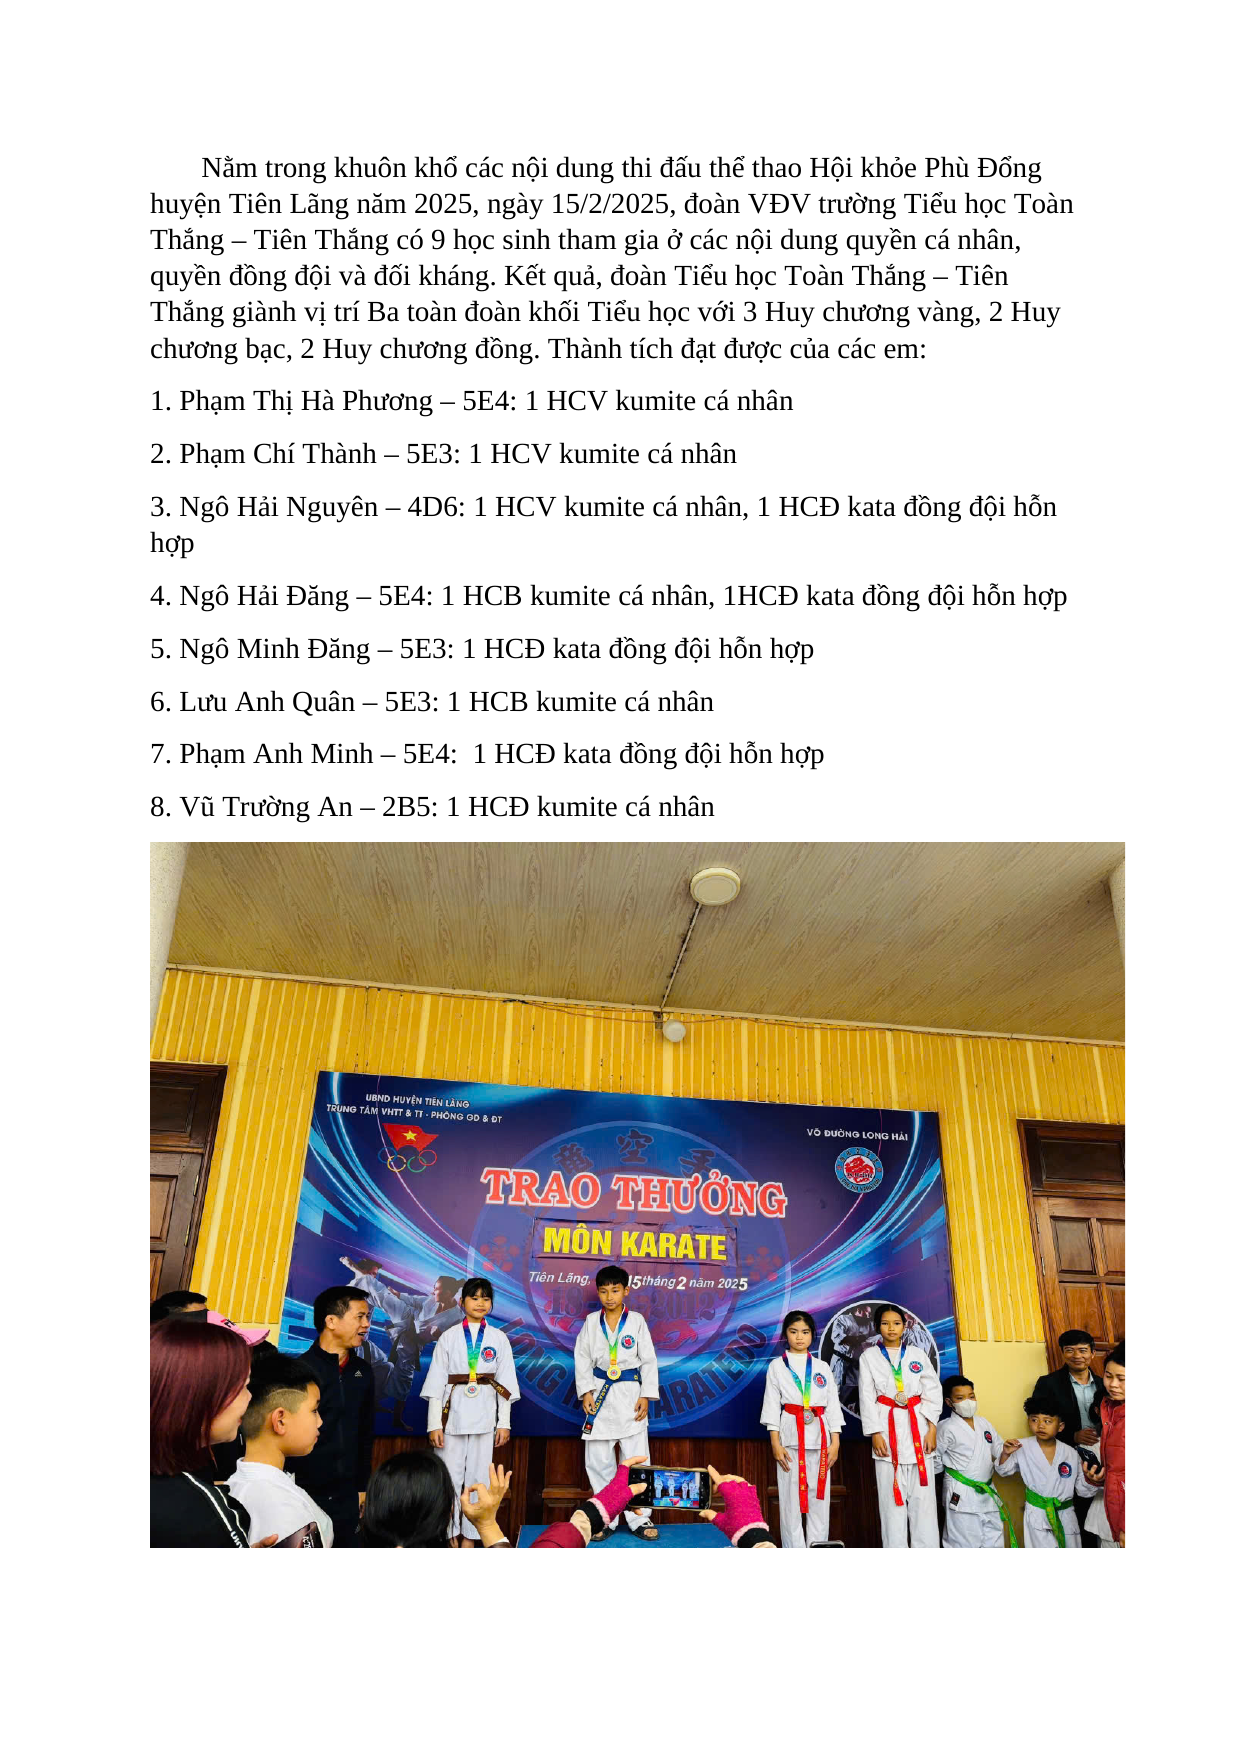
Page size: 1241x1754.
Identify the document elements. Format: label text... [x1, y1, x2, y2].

picture [627, 1542, 635, 1548]
text Nằm trong khuôn khổ các nội dung thi đấu thể thao Hội khỏe Phù Đổng huyện Tiên Lãng năm 2025, ngày 15/2/2025, đoàn VĐV trường Tiểu học Toàn Thắng – Tiên Thắng có 9 học sinh tham gia ở các nội dung quyền cá nhân, quyền đồng đội và đối kháng. Kết quả, đoàn Tiểu học Toàn Thắng – Tiên Thắng giành vị trí Ba toàn đoàn khối Tiểu học với 3 Huy chương vàng, 2 Huy chương bạc, 2 Huy chương đồng. Thành tích đạt được của các em: [150, 150, 1090, 364]
text 1. Phạm Thị Hà Phương – 5E4: 1 HCV kumite cá nhân [150, 383, 1090, 417]
text 4. Ngô Hải Đăng – 5E4: 1 HCB kumite cá nhân, 1HCĐ kata đồng đội hỗn hợp [150, 578, 1090, 612]
text 5. Ngô Minh Đăng – 5E3: 1 HCĐ kata đồng đội hỗn hợp [150, 631, 1090, 664]
picture [150, 842, 1125, 1548]
text 8. Vũ Trường An – 2B5: 1 HCĐ kumite cá nhân [150, 789, 1090, 823]
text 7. Phạm Anh Minh – 5E4: 1 HCĐ kata đồng đội hỗn hợp [150, 737, 1090, 770]
text 2. Phạm Chí Thành – 5E3: 1 HCV kumite cá nhân [150, 436, 1090, 470]
text 6. Lưu Anh Quân – 5E3: 1 HCB kumite cá nhân [150, 684, 1090, 717]
text 3. Ngô Hải Nguyên – 4D6: 1 HCV kumite cá nhân, 1 HCĐ kata đồng đội hỗn hợp [150, 489, 1090, 559]
